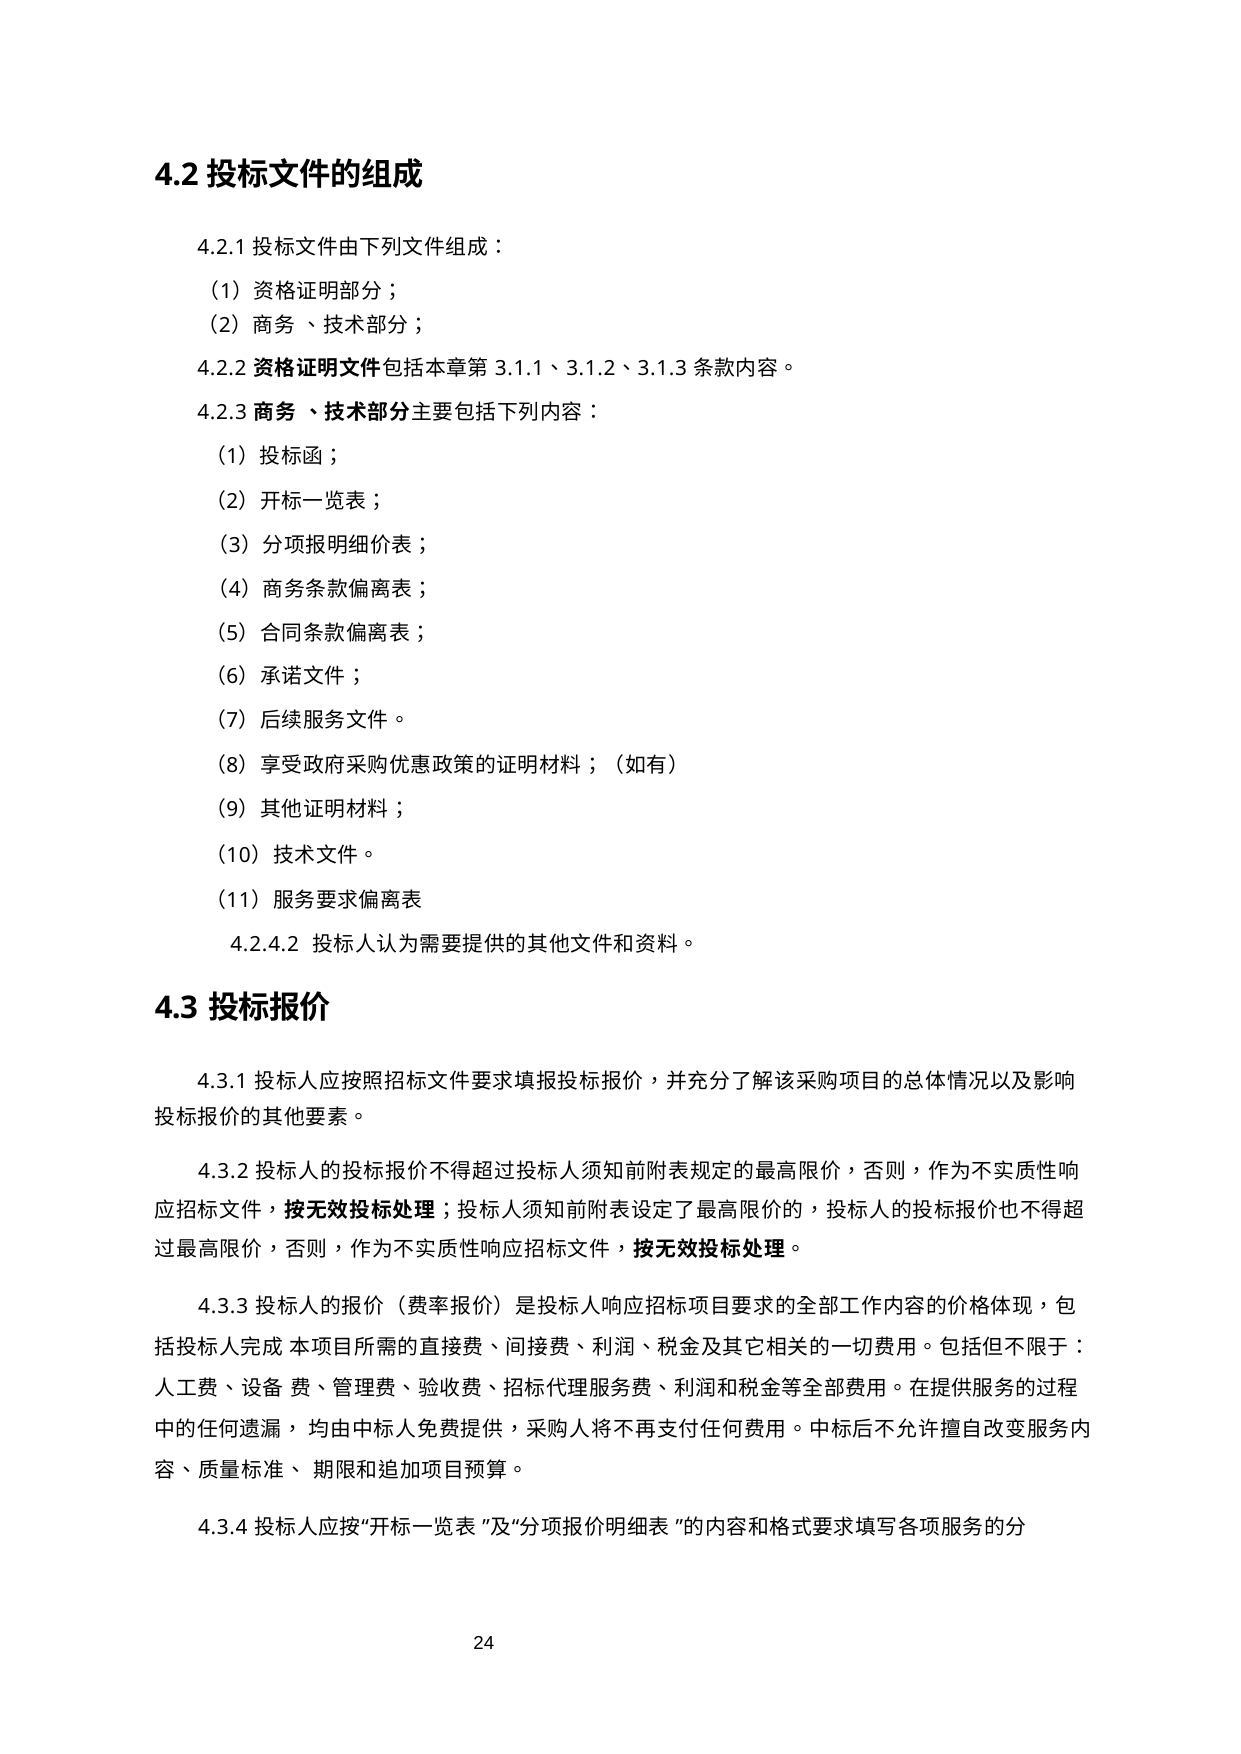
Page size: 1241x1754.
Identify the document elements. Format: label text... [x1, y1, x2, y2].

text （2）商务 、技术部分； [197, 311, 1092, 338]
text （8）享受政府采购优惠政策的证明材料；（如有） [205, 750, 1092, 778]
text （9）其他证明材料； [205, 795, 1092, 822]
text （6）承诺文件； [205, 662, 1092, 689]
text 4.3.4 投标人应按“开标一览表 ”及“分项报价明细表 ”的内容和格式要求填写各项服务的分 [198, 1513, 1092, 1540]
text 4.2.3 商务 、技术部分主要包括下列内容： [197, 398, 1092, 425]
text 4.2.1 投标文件由下列文件组成： [197, 233, 1092, 260]
text （10）技术文件。 [205, 839, 1092, 868]
text （11）服务要求偏离表 [205, 884, 1092, 913]
text 4.3 投标报价 [154, 988, 1092, 1027]
text 4.3.2 投标人的投标报价不得超过投标人须知前附表规定的最高限价，否则，作为不实质性响 应招标文件，按无效投标处理；投标人须知前附表设定了最高限价的，投标人的投标报价也不得超 过最高限价，否则，作为不实质性响应招标文件，按无效投标处理。 [154, 1155, 1087, 1262]
text 4.2.2 资格证明文件包括本章第 3.1.1、3.1.2、3.1.3 条款内容。 [197, 354, 1092, 381]
text 4.3.3 投标人的报价（费率报价）是投标人响应招标项目要求的全部工作内容的价格体现，包括投标人完成 本项目所需的直接费、间接费、利润、税金及其它相关的一切费用。包括但不限于：人工费、设备 费、管理费、验收费、招标代理服务费、利润和税金等全部费用。在提供服务的过程中的任何遗漏， 均由中标人免费提供，采购人将不再支付任何费用。中标后不允许擅自改变服务内容、质量标准、 期限和追加项目预算。 [154, 1289, 1092, 1484]
text 4.2.4.2 投标人认为需要提供的其他文件和资料。 [230, 930, 1092, 957]
text （1）投标函； [205, 442, 1092, 469]
text 4.3.1 投标人应按照招标文件要求填报投标报价，并充分了解该采购项目的总体情况以及影响 投标报价的其他要素。 [154, 1066, 1087, 1130]
text （1）资格证明部分； [198, 277, 1092, 304]
text （2）开标一览表； [205, 486, 1092, 514]
text （4）商务条款偏离表； [207, 575, 1092, 602]
text （3）分项报明细价表； [207, 531, 1092, 558]
text （7）后续服务文件。 [205, 706, 1092, 733]
text （5）合同条款偏离表； [205, 618, 1092, 646]
text 4.2 投标文件的组成 [154, 155, 1092, 193]
